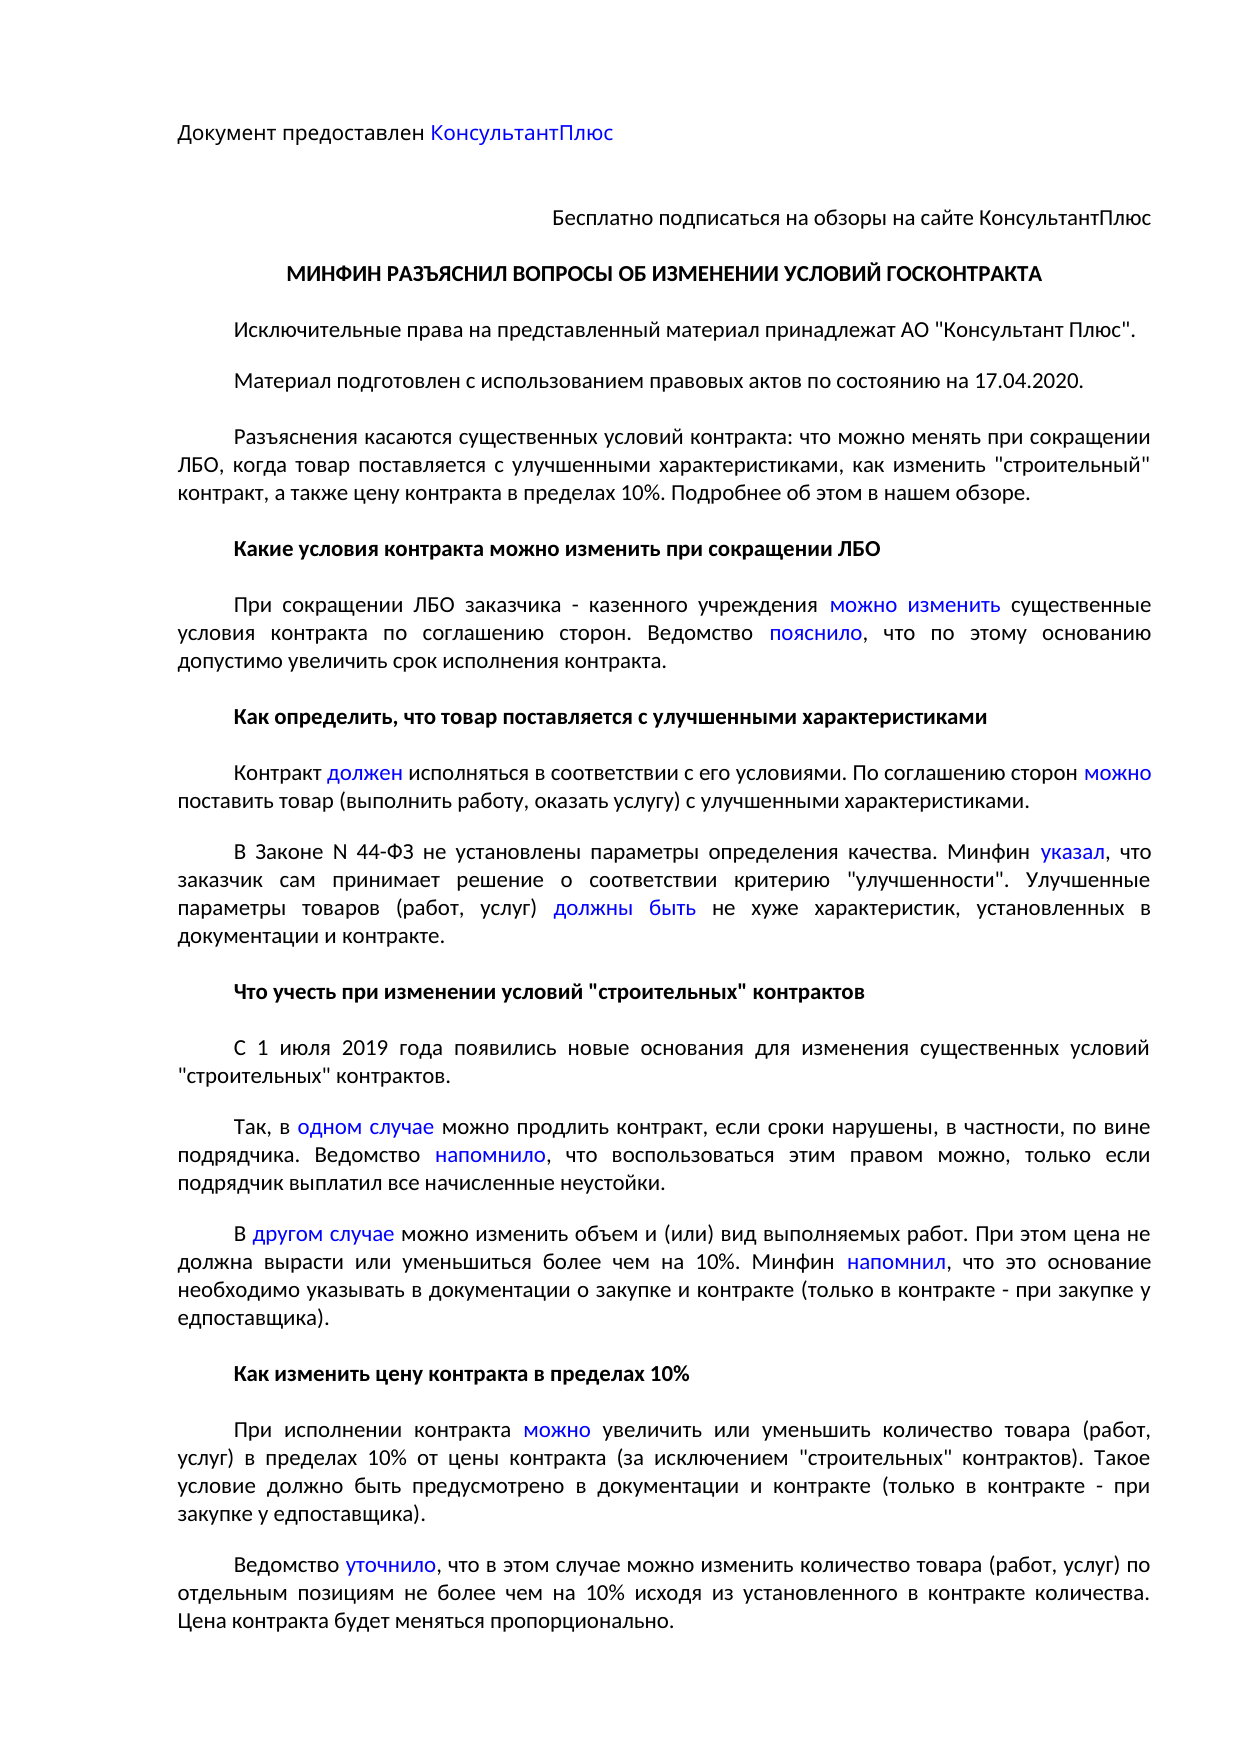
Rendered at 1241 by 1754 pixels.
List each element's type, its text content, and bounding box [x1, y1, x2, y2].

text Контракт должен исполняться в соответствии с его условиями. По соглашению сторон можно поставить товар (выполнить работу, оказать услугу) с улучшенными характеристиками. [177, 758, 1152, 814]
text При исполнении контракта можно увеличить или уменьшить количество товара (работ, услуг) в пределах 10% от цены контракта (за исключением "строительных" контрактов). Такое условие должно быть предусмотрено в документации и контракте (только в контракте - при закупке у едпоставщика). [177, 1416, 1152, 1528]
text В другом случае можно изменить объем и (или) вид выполняемых работ. При этом цена не должна вырасти или уменьшиться более чем на 10%. Минфин напомнил, что это основание необходимо указывать в документации о закупке и контракте (только в контракте - при закупке у едпоставщика). [177, 1219, 1152, 1331]
title Как определить, что товар поставляется с улучшенными характеристиками [177, 702, 1152, 730]
text Ведомство уточнило, что в этом случае можно изменить количество товара (работ, услуг) по отдельным позициям не более чем на 10% исходя из установленного в контракте количества. Цена контракта будет меняться пропорционально. [177, 1551, 1152, 1634]
title МИНФИН РАЗЪЯСНИЛ ВОПРОСЫ ОБ ИЗМЕНЕНИИ УСЛОВИЙ ГОСКОНТРАКТА [177, 259, 1152, 287]
text Бесплатно подписаться на обзоры на сайте КонсультантПлюс [177, 203, 1152, 231]
text Исключительные права на представленный материал принадлежат АО "Консультант Плюс". [177, 315, 1152, 343]
text Так, в одном случае можно продлить контракт, если сроки нарушены, в частности, по вине подрядчика. Ведомство напомнило, что воспользоваться этим правом можно, только если подрядчик выплатил все начисленные неустойки. [177, 1112, 1152, 1196]
title Какие условия контракта можно изменить при сокращении ЛБО [177, 534, 1152, 562]
text Разъяснения касаются существенных условий контракта: что можно менять при сокращении ЛБО, когда товар поставляется с улучшенными характеристиками, как изменить "строительный" контракт, а также цену контракта в пределах 10%. Подробнее об этом в нашем обзоре. [177, 422, 1152, 506]
text С 1 июля 2019 года появились новые основания для изменения существенных условий "строительных" контрактов. [177, 1033, 1152, 1089]
text При сокращении ЛБО заказчика - казенного учреждения можно изменить существенные условия контракта по соглашению сторон. Ведомство пояснило, что по этому основанию допустимо увеличить срок исполнения контракта. [177, 590, 1152, 674]
title Что учесть при изменении условий "строительных" контрактов [177, 977, 1152, 1005]
title Как изменить цену контракта в пределах 10% [177, 1359, 1152, 1387]
text Материал подготовлен с использованием правовых актов по состоянию на 17.04.2020. [177, 366, 1152, 394]
text В Законе N 44-ФЗ не установлены параметры определения качества. Минфин указал, что заказчик сам принимает решение о соответствии критерию "улучшенности". Улучшенные параметры товаров (работ, услуг) должны быть не хуже характеристик, установленных в документации и контракте. [177, 837, 1152, 949]
title Документ предоставлен КонсультантПлюс [177, 118, 1152, 175]
